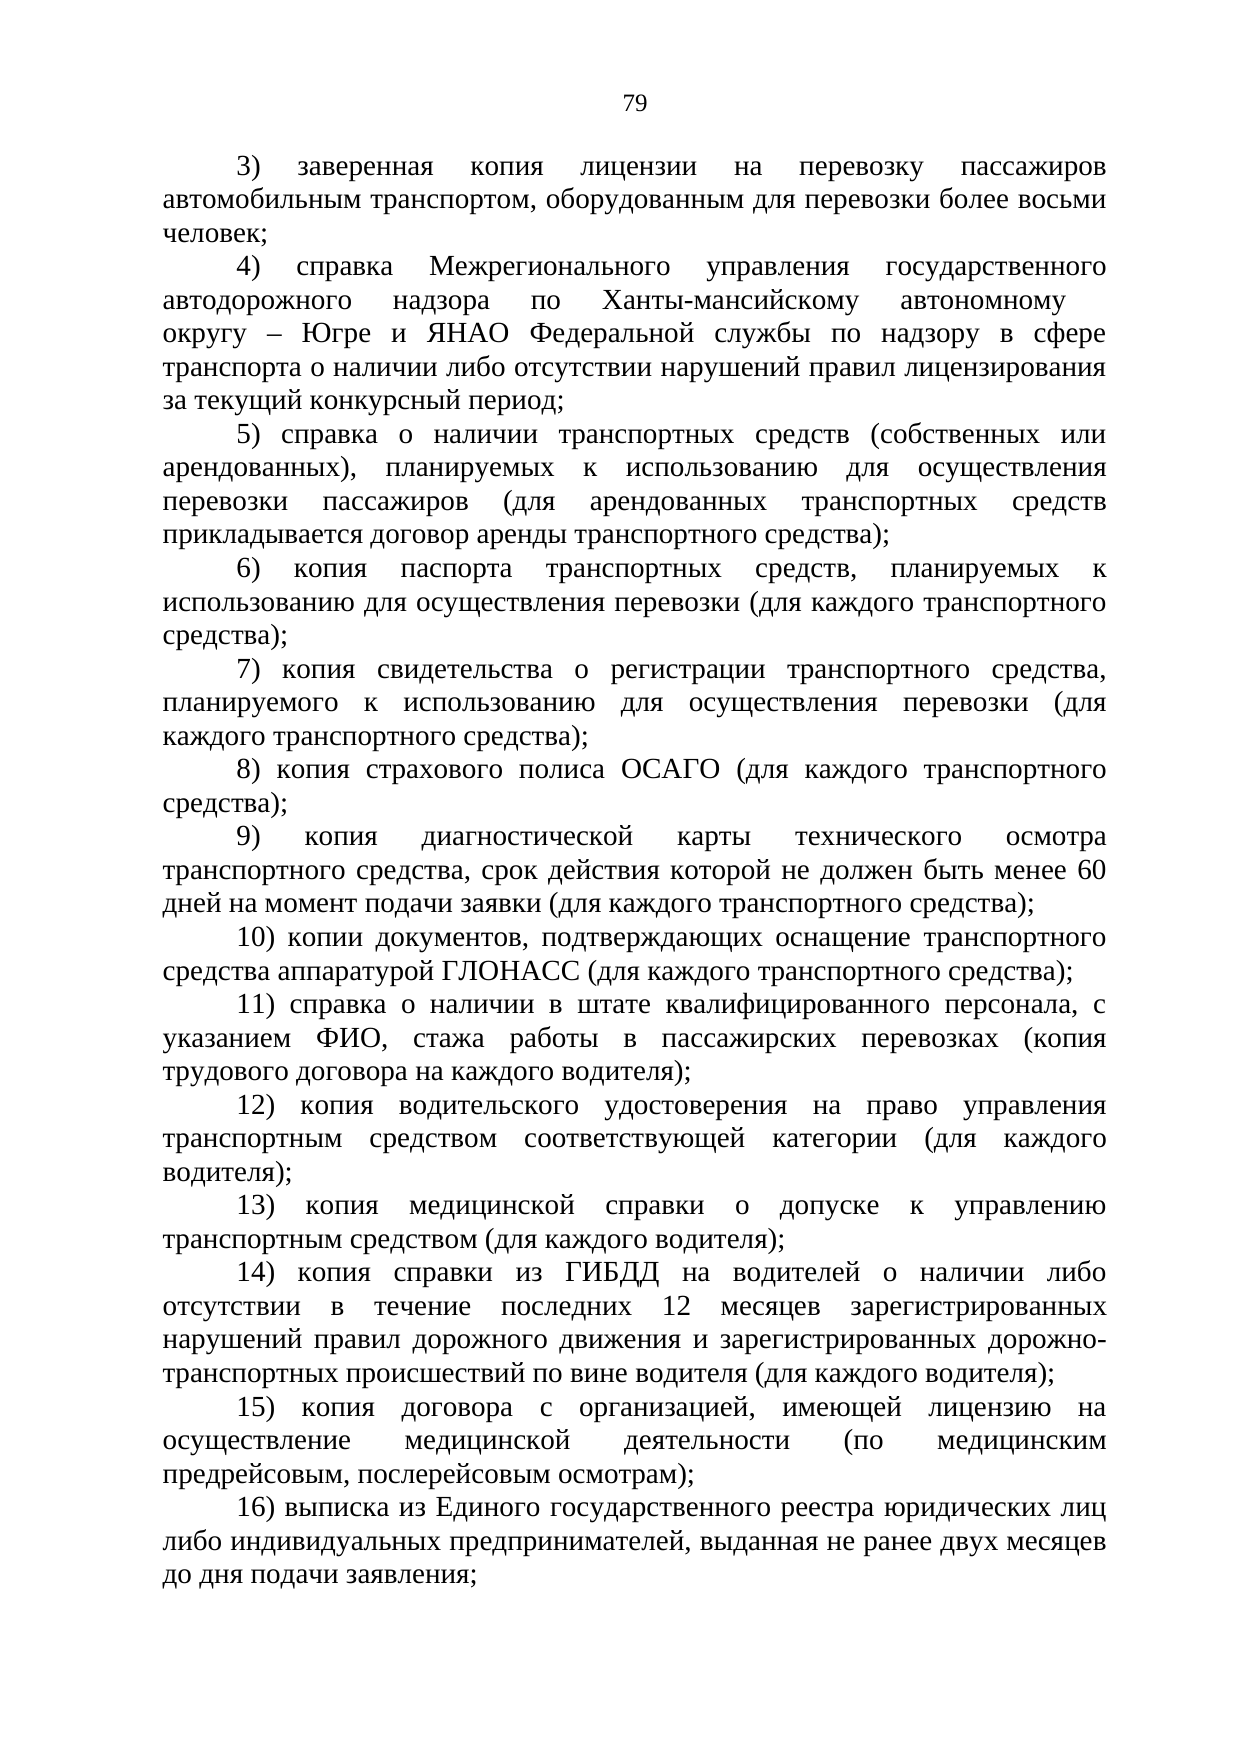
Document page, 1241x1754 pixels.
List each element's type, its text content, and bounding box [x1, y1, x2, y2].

text 3) заверенная копия лицензии на перевозку пассажиров автомобильным транспортом, оборудованным для перевозки более восьми человек; [162, 148, 1107, 248]
text 16) выписка из Единого государственного реестра юридических лиц либо индивидуальных предпринимателей, выданная не ранее двух месяцев до дня подачи заявления; [162, 1489, 1107, 1590]
text 13) копия медицинской справки о допуске к управлению транспортным средством (для каждого водителя); [162, 1187, 1107, 1254]
text 7) копия свидетельства о регистрации транспортного средства, планируемого к использованию для осуществления перевозки (для каждого транспортного средства); [162, 651, 1107, 751]
text 5) справка о наличии транспортных средств (собственных или арендованных), планируемых к использованию для осуществления перевозки пассажиров (для арендованных транспортных средств прикладывается договор аренды транспортного средства); [162, 416, 1107, 550]
text 6) копия паспорта транспортных средств, планируемых к использованию для осуществления перевозки (для каждого транспортного средства); [162, 550, 1107, 651]
text 12) копия водительского удостоверения на право управления транспортным средством соответствующей категории (для каждого водителя); [162, 1087, 1107, 1187]
text 8) копия страхового полиса ОСАГО (для каждого транспортного средства); [162, 751, 1107, 818]
text 14) копия справки из ГИБДД на водителей о наличии либо отсутствии в течение последних 12 месяцев зарегистрированных нарушений правил дорожного движения и зарегистрированных дорожно-транспортных происшествий по вине водителя (для каждого водителя); [162, 1254, 1107, 1389]
text 10) копии документов, подтверждающих оснащение транспортного средства аппаратурой ГЛОНАСС (для каждого транспортного средства); [162, 919, 1107, 986]
text 4) справка Межрегионального управления государственного автодорожного надзора по Ханты-мансийскому автономному округу – Югре и ЯНАО Федеральной службы по надзору в сфере транспорта о наличии либо отсутствии нарушений правил лицензирования за текущий конкурсный период; [162, 248, 1107, 416]
text 9) копия диагностической карты технического осмотра транспортного средства, срок действия которой не должен быть менее 60 дней на момент подачи заявки (для каждого транспортного средства); [162, 818, 1107, 919]
text 15) копия договора с организацией, имеющей лицензию на осуществление медицинской деятельности (по медицинским предрейсовым, послерейсовым осмотрам); [162, 1389, 1107, 1489]
text 11) справка о наличии в штате квалифицированного персонала, с указанием ФИО, стажа работы в пассажирских перевозках (копия трудового договора на каждого водителя); [162, 986, 1107, 1087]
